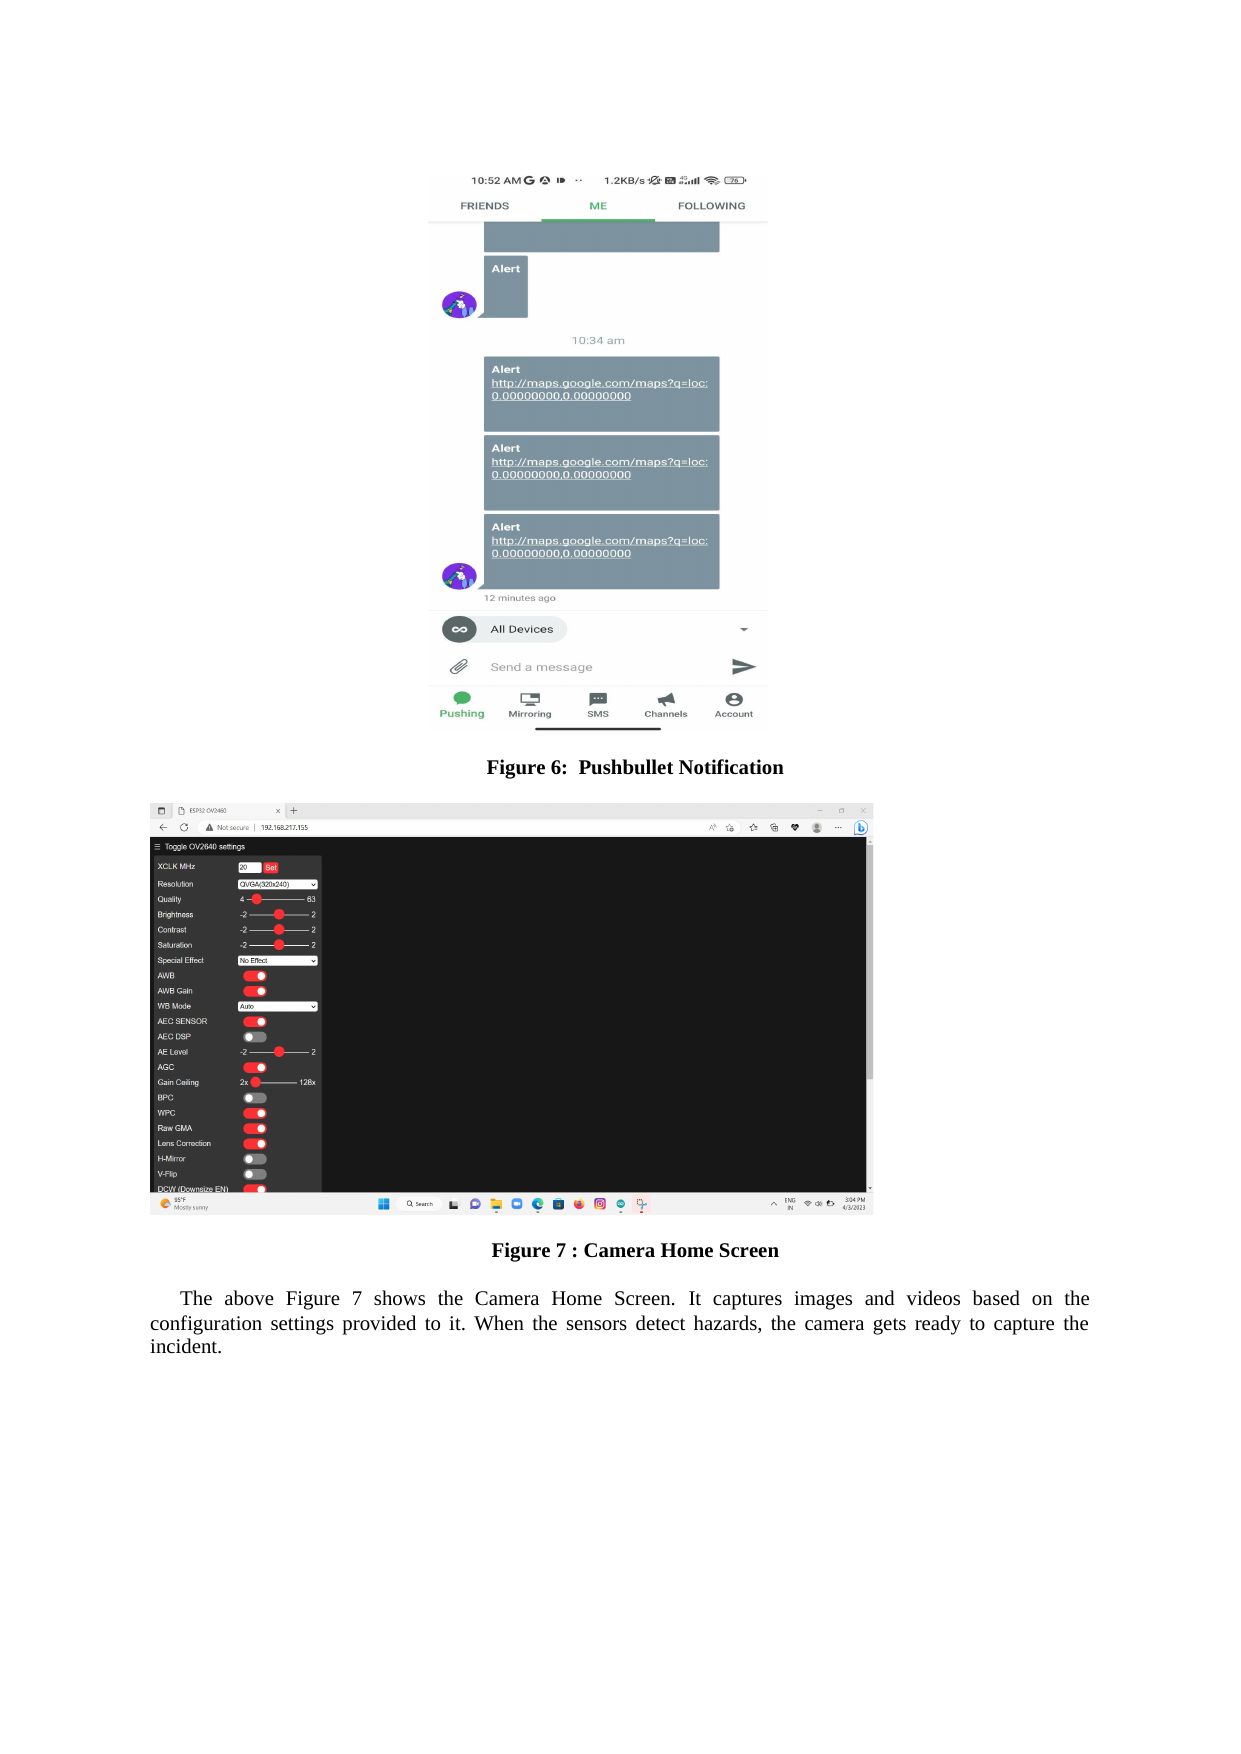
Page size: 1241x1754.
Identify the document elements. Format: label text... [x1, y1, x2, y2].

picture [428, 175, 768, 732]
subtitle The above Figure 7 shows the Camera Home Screen. It captures images and videos based on the configuration settings provided to it. When the sensors detect hazards, the camera gets ready to capture the incident. [150, 1286, 1090, 1358]
picture [150, 803, 874, 1215]
subtitle Figure 7 : Camera Home Screen [180, 1238, 1090, 1262]
subtitle Figure 6: Pushbullet Notification [180, 755, 1090, 779]
